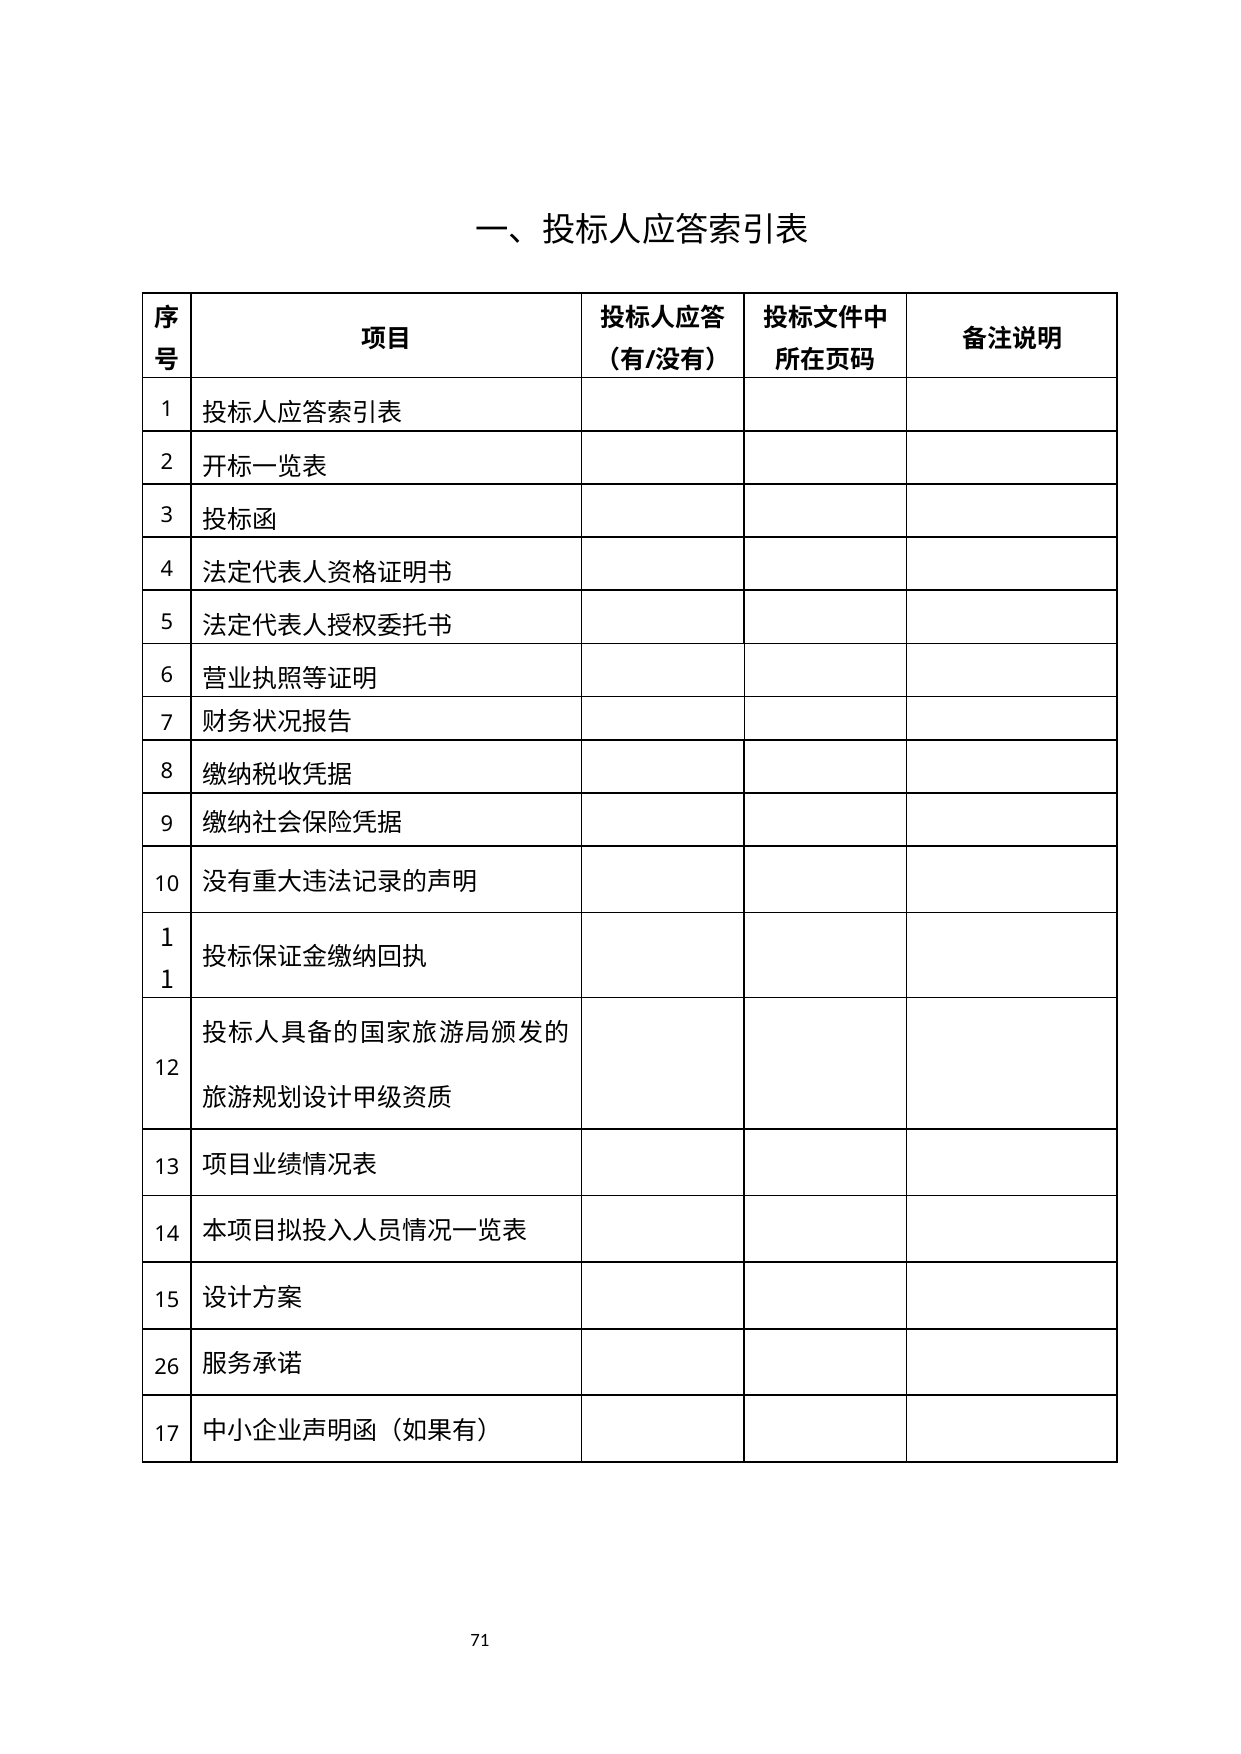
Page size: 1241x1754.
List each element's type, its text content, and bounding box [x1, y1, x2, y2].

table_cell [582, 913, 743, 997]
table_header 备注说明 [907, 294, 1116, 377]
table_cell [745, 485, 906, 536]
table_cell 5 [143, 591, 190, 642]
table_cell [745, 432, 906, 483]
table_cell [582, 432, 743, 483]
table_cell [582, 1396, 743, 1461]
table_cell [582, 378, 743, 430]
table_cell 11 [143, 913, 190, 997]
table_cell [907, 741, 1116, 792]
table_cell 13 [143, 1130, 190, 1195]
text 一、投标人应答索引表 [197, 194, 1087, 259]
table_header 投标文件中所在页码 [745, 294, 906, 377]
table_cell 10 [143, 847, 190, 912]
table_cell [745, 794, 906, 845]
table_cell [745, 644, 906, 696]
table_cell 4 [143, 538, 190, 589]
table_cell [907, 1196, 1116, 1261]
table_cell [907, 697, 1116, 739]
table_cell 法定代表人资格证明书 [192, 538, 581, 589]
table_cell [582, 538, 743, 589]
table_cell [745, 1396, 906, 1461]
table_cell [907, 847, 1116, 912]
table_cell 投标人具备的国家旅游局颁发的旅游规划设计甲级资质 [192, 998, 581, 1128]
table_cell 缴纳社会保险凭据 [192, 794, 581, 845]
table_cell 项目业绩情况表 [192, 1130, 581, 1195]
table_cell [745, 913, 906, 997]
table_cell 7 [143, 697, 190, 739]
table_cell 中小企业声明函（如果有） [192, 1396, 581, 1461]
table_cell [907, 378, 1116, 430]
table_cell [582, 1263, 743, 1328]
table_cell [582, 591, 743, 642]
table_cell 营业执照等证明 [192, 644, 581, 696]
table_cell [582, 998, 743, 1128]
table_cell 没有重大违法记录的声明 [192, 847, 581, 912]
table_header 投标人应答 （有/没有） [582, 294, 743, 377]
table_cell [745, 538, 906, 589]
table_cell 6 [143, 644, 190, 696]
table_cell [907, 485, 1116, 536]
table_cell [745, 847, 906, 912]
table_cell [907, 1396, 1116, 1461]
table_cell [745, 697, 906, 739]
table_cell [745, 1196, 906, 1261]
table_cell 投标保证金缴纳回执 [192, 913, 581, 997]
table_cell [907, 1263, 1116, 1328]
table_cell [907, 432, 1116, 483]
table_cell 17 [143, 1396, 190, 1461]
table_cell [745, 1130, 906, 1195]
table_cell 设计方案 [192, 1263, 581, 1328]
table_cell [582, 1130, 743, 1195]
table_cell [907, 998, 1116, 1128]
table_cell [582, 485, 743, 536]
table_cell 12 [143, 998, 190, 1128]
table_cell 9 [143, 794, 190, 845]
table_cell [582, 697, 744, 739]
table_cell 投标人应答索引表 [192, 378, 581, 430]
table_cell 本项目拟投入人员情况一览表 [192, 1196, 581, 1261]
table_cell [745, 378, 906, 430]
table_cell 3 [143, 485, 190, 536]
table_cell 财务状况报告 [192, 697, 581, 739]
table_cell 2 [143, 432, 190, 483]
table_cell [907, 1130, 1116, 1195]
table_cell 8 [143, 741, 190, 792]
table_cell 缴纳税收凭据 [192, 741, 581, 792]
table_cell 投标函 [192, 485, 581, 536]
table_cell [582, 741, 743, 792]
table_cell 法定代表人授权委托书 [192, 591, 581, 642]
table_cell [745, 591, 906, 642]
table_cell 开标一览表 [192, 432, 581, 483]
table_cell [745, 1263, 906, 1328]
table_cell 26 [143, 1330, 190, 1394]
table_cell [907, 794, 1116, 845]
table_cell [907, 1330, 1116, 1394]
table_cell [907, 644, 1116, 696]
table_cell [582, 1330, 743, 1394]
table_cell 14 [143, 1196, 190, 1261]
table_cell [745, 998, 906, 1128]
table_cell 15 [143, 1263, 190, 1328]
table_cell [582, 794, 743, 845]
table_cell [907, 913, 1116, 997]
table_cell [582, 1196, 743, 1261]
table_cell [907, 538, 1116, 589]
table_cell [582, 847, 743, 912]
table_header 序号 [143, 294, 190, 377]
table_cell [745, 741, 906, 792]
table_cell 服务承诺 [192, 1330, 581, 1394]
table_cell 1 [143, 378, 190, 430]
table_cell [582, 644, 744, 696]
table_header 项目 [192, 294, 581, 377]
table_cell [745, 1330, 906, 1394]
table_cell [907, 591, 1116, 642]
